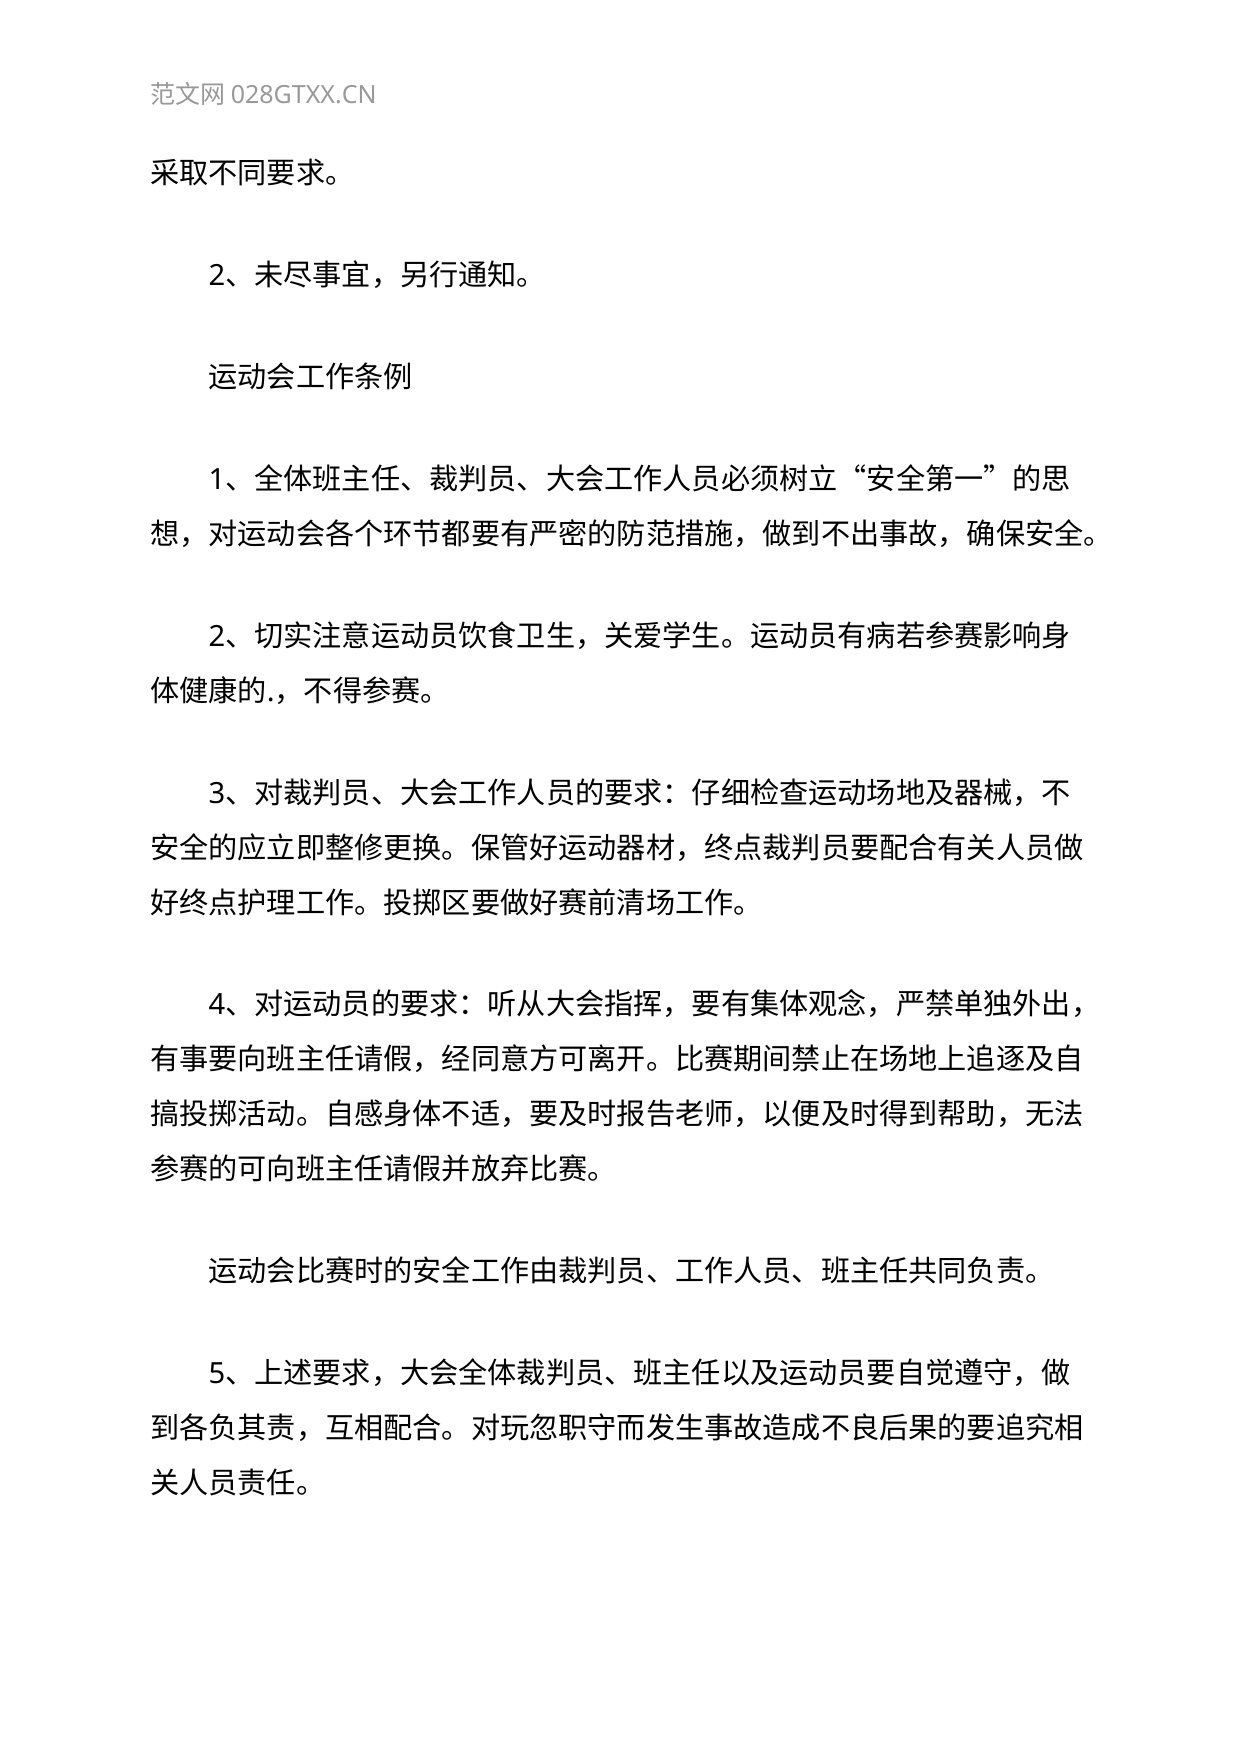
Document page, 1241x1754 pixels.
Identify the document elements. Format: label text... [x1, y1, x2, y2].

text 2、未尽事宜，另行通知。 [150, 252, 1090, 294]
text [150, 150, 1090, 192]
text 5、上述要求，大会全体裁判员、班主任以及运动员要自觉遵守，做到各负其责，互相配合。对玩忽职守而发生事故造成不良后果的要追究相关人员责任。 [150, 1349, 1090, 1501]
text 1、全体班主任、裁判员、大会工作人员必须树立“安全第一”的思想，对运动会各个环节都要有严密的防范措施，做到不出事故，确保安全。 [150, 456, 1090, 553]
text 3、对裁判员、大会工作人员的要求：仔细检查运动场地及器械，不安全的应立即整修更换。保管好运动器材，终点裁判员要配合有关人员做好终点护理工作。投掷区要做好赛前清场工作。 [150, 769, 1090, 921]
text 运动会工作条例 [150, 354, 1090, 396]
text 2、切实注意运动员饮食卫生，关爱学生。运动员有病若参赛影响身体健康的.，不得参赛。 [150, 612, 1090, 710]
text 4、对运动员的要求：听从大会指挥，要有集体观念，严禁单独外出，有事要向班主任请假，经同意方可离开。比赛期间禁止在场地上追逐及自搞投掷活动。自感身体不适，要及时报告老师，以便及时得到帮助，无法参赛的可向班主任请假并放弃比赛。 [150, 981, 1090, 1188]
text 运动会比赛时的安全工作由裁判员、工作人员、班主任共同负责。 [150, 1247, 1090, 1290]
